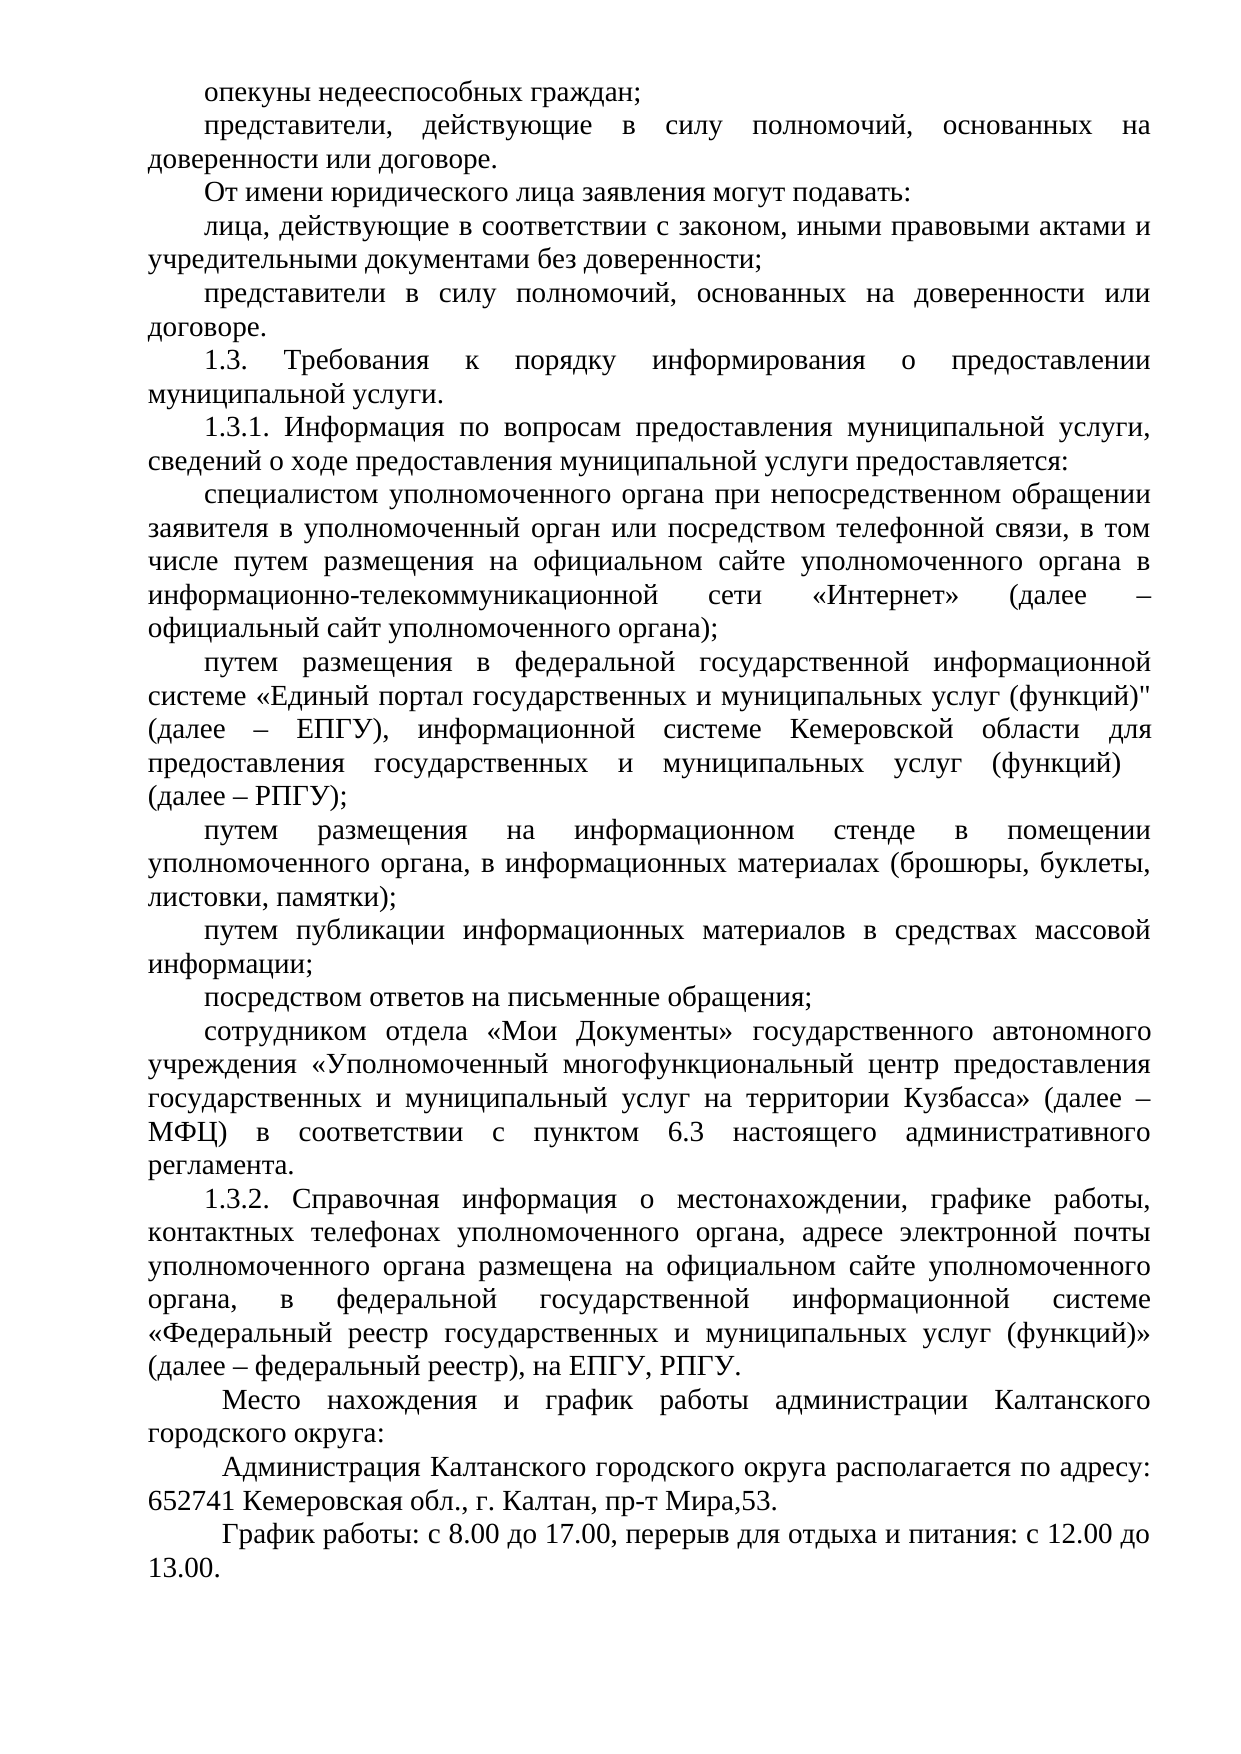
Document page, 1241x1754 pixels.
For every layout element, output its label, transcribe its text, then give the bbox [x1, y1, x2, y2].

text специалистом уполномоченного органа при непосредственном обращении заявителя в уполномоченный орган или посредством телефонной связи, в том числе путем размещения на официальном сайте уполномоченного органа в информационно-телекоммуникационной сети «Интернет» (далее – официальный сайт уполномоченного органа); [148, 476, 1152, 644]
text лица, действующие в соответствии с законом, иными правовыми актами и учредительными документами без доверенности; [148, 208, 1152, 275]
text Администрация Калтанского городского округа располагается по адресу: 652741 Кемеровская обл., г. Калтан, пр-т Мира,53. [148, 1449, 1152, 1516]
text Место нахождения и график работы администрации Калтанского городского округа: [148, 1382, 1152, 1449]
text 1.3.1. Информация по вопросам предоставления муниципальной услуги, сведений о ходе предоставления муниципальной услуги предоставляется: [148, 409, 1152, 476]
text путем размещения в федеральной государственной информационной системе «Единый портал государственных и муниципальных услуг (функций)" (далее – ЕПГУ), информационной системе Кемеровской области для предоставления государственных и муниципальных услуг (функций) (далее – РПГУ); [148, 644, 1152, 812]
text представители в силу полномочий, основанных на доверенности или договоре. [148, 275, 1152, 342]
text опекуны недееспособных граждан; [148, 74, 1152, 107]
text 1.3. Требования к порядку информирования о предоставлении муниципальной услуги. [148, 342, 1152, 409]
text представители, действующие в силу полномочий, основанных на доверенности или договоре. [148, 107, 1152, 174]
text посредством ответов на письменные обращения; [148, 979, 1152, 1013]
text От имени юридического лица заявления могут подавать: [148, 174, 1152, 208]
text сотрудником отдела «Мои Документы» государственного автономного учреждения «Уполномоченный многофункциональный центр предоставления государственных и муниципальный услуг на территории Кузбасса» (далее – МФЦ) в соответствии с пунктом 6.3 настоящего административного регламента. [148, 1013, 1152, 1181]
text График работы: с 8.00 до 17.00, перерыв для отдыха и питания: с 12.00 до 13.00. [148, 1516, 1152, 1583]
text путем размещения на информационном стенде в помещении уполномоченного органа, в информационных материалах (брошюры, буклеты, листовки, памятки); [148, 812, 1152, 912]
text путем публикации информационных материалов в средствах массовой информации; [148, 912, 1152, 979]
text 1.3.2. Справочная информация о местонахождении, графике работы, контактных телефонах уполномоченного органа, адресе электронной почты уполномоченного органа размещена на официальном сайте уполномоченного органа, в федеральной государственной информационной системе «Федеральный реестр государственных и муниципальных услуг (функций)» (далее – федеральный реестр), на ЕПГУ, РПГУ. [148, 1181, 1152, 1382]
